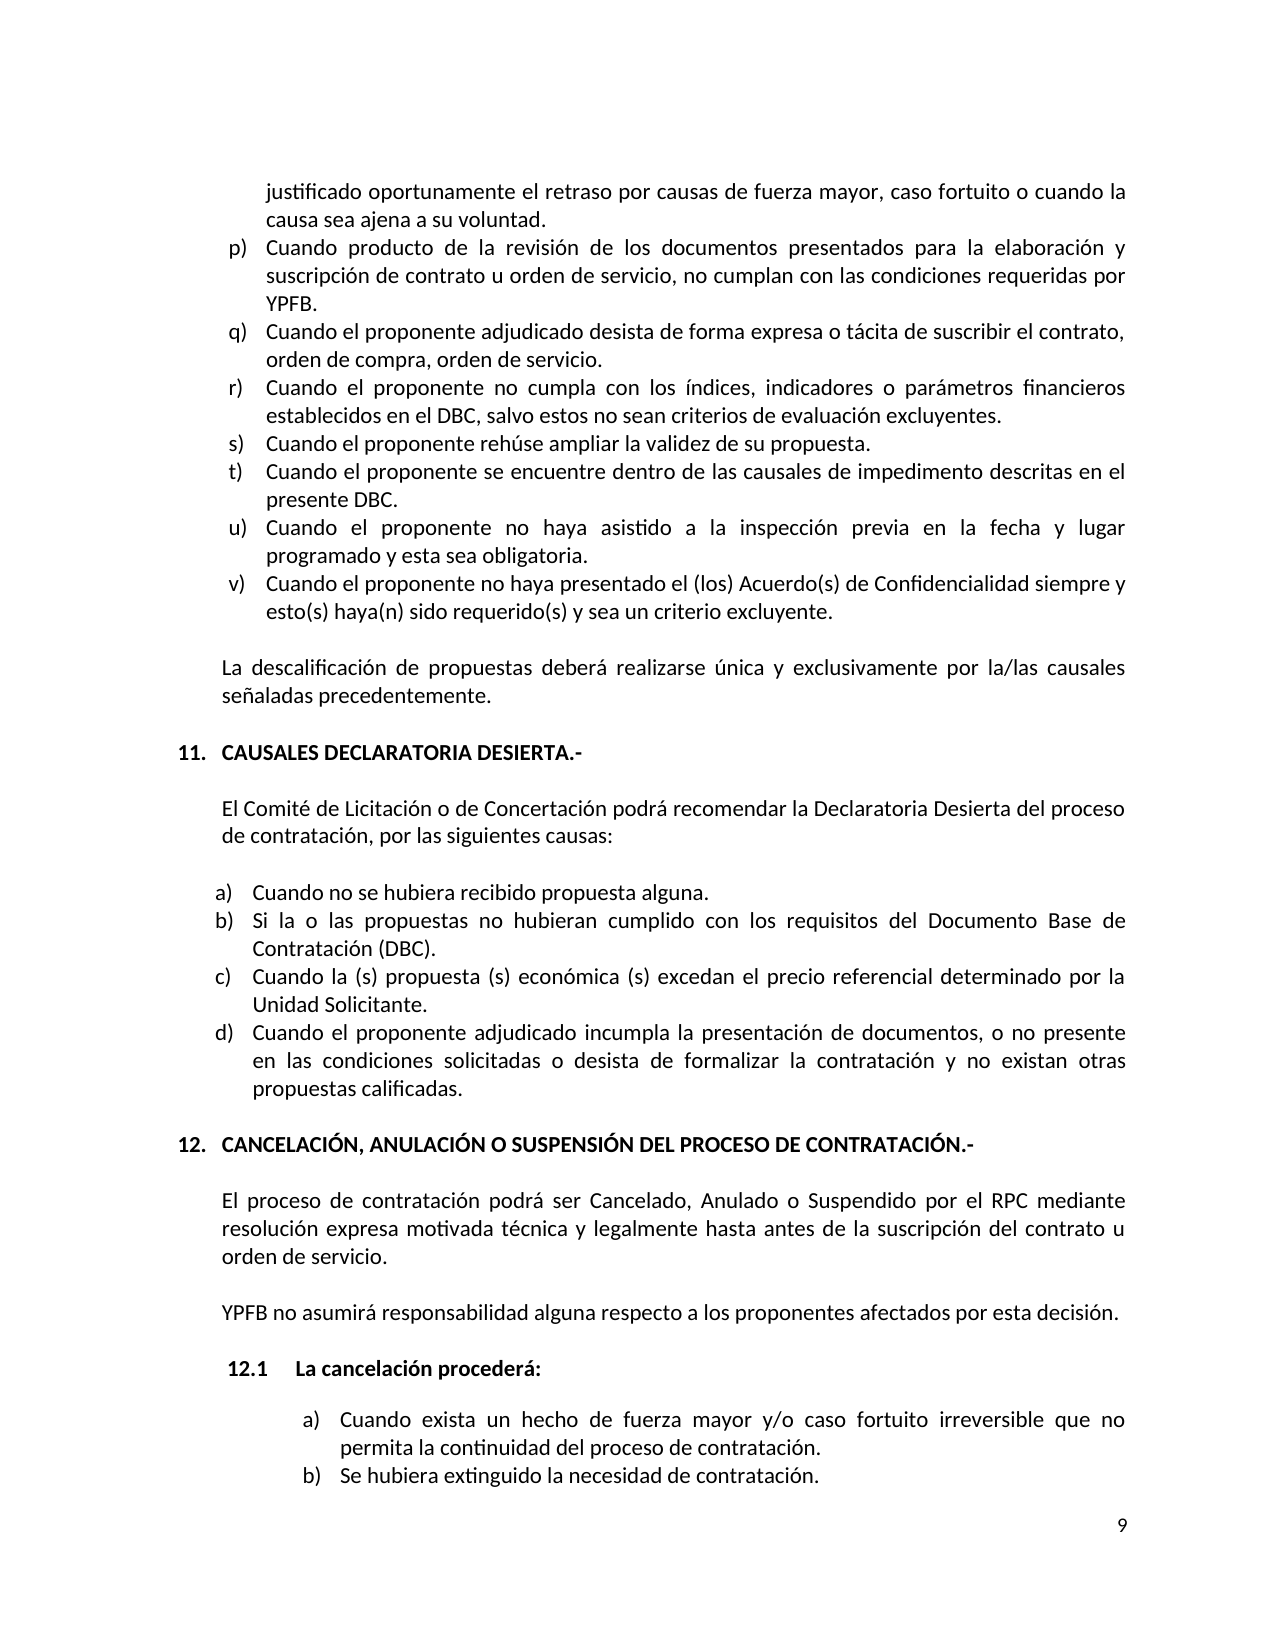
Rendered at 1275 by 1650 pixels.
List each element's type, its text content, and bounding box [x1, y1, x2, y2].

list Cuando la (s) propuesta (s) económica (s) excedan el precio referencial determinado por la Unidad Solicitante. [215, 962, 1127, 1018]
list Cuando el proponente no haya asistido a la inspección previa en la fecha y lugar programado y esta sea obligatoria. [228, 513, 1127, 569]
list Cuando el proponente adjudicado incumpla la presentación de documentos, o no presente en las condiciones solicitadas o desista de formalizar la contratación y no existan otras propuestas calificadas. [215, 1018, 1127, 1102]
text El Comité de Licitación o de Concertación podrá recomendar la Declaratoria Desierta del proceso de contratación, por las siguientes causas: [222, 794, 1127, 850]
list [228, 177, 1127, 233]
text YPFB no asumirá responsabilidad alguna respecto a los proponentes afectados por esta decisión. [222, 1298, 1127, 1326]
list Cuando el proponente rehúse ampliar la validez de su propuesta. [228, 429, 1127, 457]
text El proceso de contratación podrá ser Cancelado, Anulado o Suspendido por el RPC mediante resolución expresa motivada técnica y legalmente hasta antes de la suscripción del contrato u orden de servicio. [222, 1186, 1127, 1270]
list CAUSALES DECLARATORIA DESIERTA.- [177, 738, 1127, 766]
list Cuando producto de la revisión de los documentos presentados para la elaboración y suscripción de contrato u orden de servicio, no cumplan con las condiciones requeridas por YPFB. [228, 233, 1127, 317]
list Se hubiera extinguido la necesidad de contratación. [302, 1461, 1127, 1489]
list Cuando el proponente no cumpla con los índices, indicadores o parámetros financieros establecidos en el DBC, salvo estos no sean criterios de evaluación excluyentes. [228, 373, 1127, 429]
list Cuando el proponente adjudicado desista de forma expresa o tácita de suscribir el contrato, orden de compra, orden de servicio. [228, 317, 1127, 373]
text La descalificación de propuestas deberá realizarse única y exclusivamente por la/las causales señaladas precedentemente. [222, 653, 1127, 709]
list Si la o las propuestas no hubieran cumplido con los requisitos del Documento Base de Contratación (DBC). [215, 906, 1127, 962]
list Cuando no se hubiera recibido propuesta alguna. [215, 878, 1127, 906]
list Cuando el proponente se encuentre dentro de las causales de impedimento descritas en el presente DBC. [228, 457, 1127, 513]
list Cuando exista un hecho de fuerza mayor y/o caso fortuito irreversible que no permita la continuidad del proceso de contratación. [302, 1405, 1127, 1461]
list La cancelación procederá: [227, 1354, 1127, 1382]
list CANCELACIÓN, ANULACIÓN O SUSPENSIÓN DEL PROCESO DE CONTRATACIÓN.- [177, 1130, 1127, 1158]
list Cuando el proponente no haya presentado el (los) Acuerdo(s) de Confidencialidad siempre y esto(s) haya(n) sido requerido(s) y sea un criterio excluyente. [228, 569, 1127, 626]
